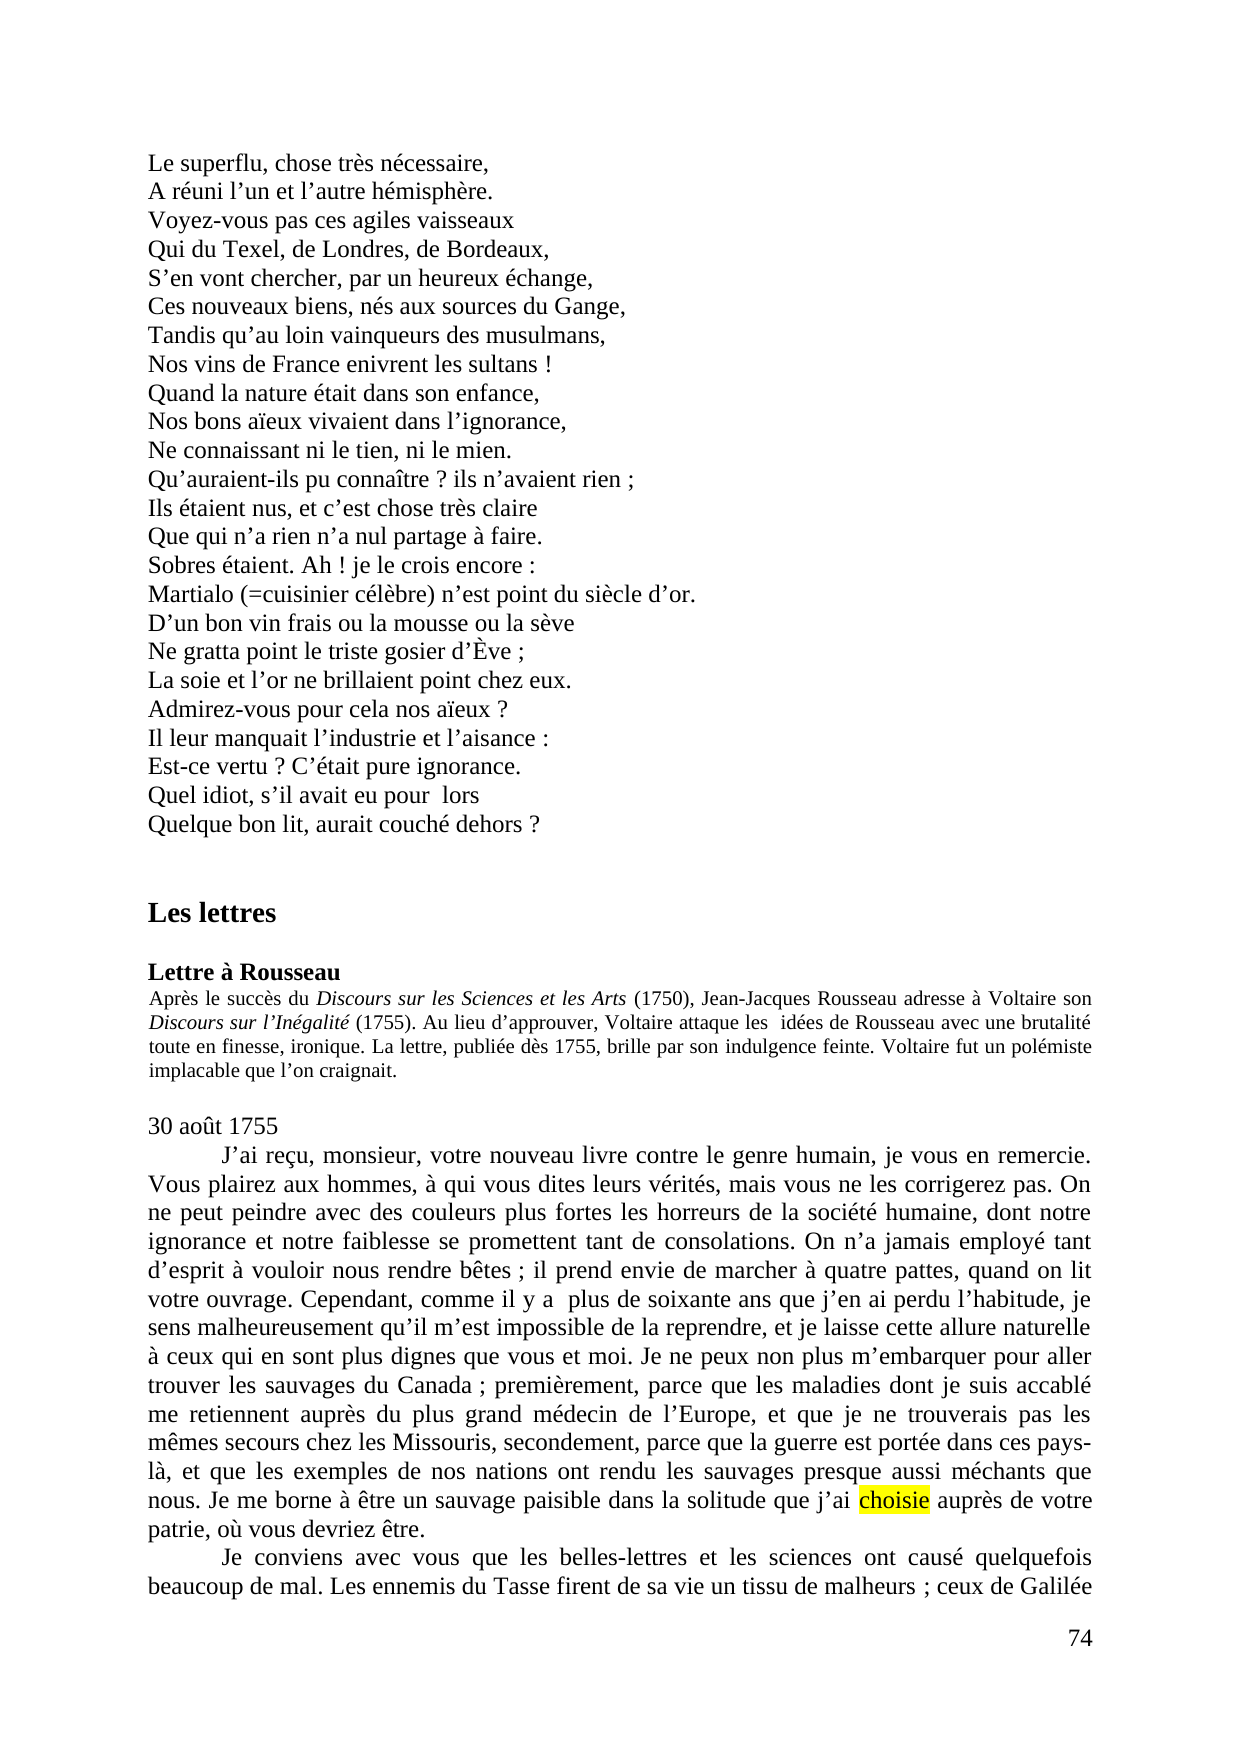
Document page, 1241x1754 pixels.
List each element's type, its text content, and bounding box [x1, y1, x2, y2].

text 30 août 1755 [148, 1111, 1092, 1140]
text Que qui n’a rien n’a nul partage à faire. [148, 521, 1092, 550]
text D’un bon vin frais ou la mousse ou la sève [148, 608, 1092, 636]
text Nos bons aïeux vivaient dans l’ignorance, [148, 406, 1092, 435]
text Qu’auraient-ils pu connaître ? ils n’avaient rien ; [148, 464, 1092, 493]
text Quelque bon lit, aurait couché dehors ? [148, 809, 1092, 838]
text Voyez-vous pas ces agiles vaisseaux [148, 205, 1092, 234]
text Ces nouveaux biens, nés aux sources du Gange, [148, 291, 1092, 320]
text Sobres étaient. Ah ! je le crois encore : [148, 550, 1092, 579]
text Il leur manquait l’industrie et l’aisance : [148, 723, 1092, 751]
text Quel idiot, s’il avait eu pour lors [148, 780, 1092, 809]
text Tandis qu’au loin vainqueurs des musulmans, [148, 320, 1092, 349]
text Le superflu, chose très nécessaire, [148, 148, 1092, 176]
text Admirez-vous pour cela nos aïeux ? [148, 694, 1092, 723]
text La soie et l’or ne brillaient point chez eux. [148, 665, 1092, 694]
text Est-ce vertu ? C’était pure ignorance. [148, 751, 1092, 780]
text Ils étaient nus, et c’est chose très claire [148, 493, 1092, 521]
text A réuni l’un et l’autre hémisphère. [148, 176, 1092, 205]
text Les lettres [148, 895, 1092, 929]
text Ne connaissant ni le tien, ni le mien. [148, 435, 1092, 464]
text Quand la nature était dans son enfance, [148, 378, 1092, 406]
text J’ai reçu, monsieur, votre nouveau livre contre le genre humain, je vous en remercie. Vous plairez aux hommes, à qui vous dites leurs vérités, mais vous ne les corrigerez pas. On ne peut peindre avec des couleurs plus fortes les horreurs de la société humaine, dont notre ignorance et notre faiblesse se promettent tant de consolations. On n’a jamais employé tant d’esprit à vouloir nous rendre bêtes ; il prend envie de marcher à quatre pattes, quand on lit votre ouvrage. Cependant, comme il y a plus de soixante ans que j’en ai perdu l’habitude, je sens malheureusement qu’il m’est impossible de la reprendre, et je laisse cette allure naturelle à ceux qui en sont plus dignes que vous et moi. Je ne peux non plus m’embarquer pour aller trouver les sauvages du Canada ; premièrement, parce que les maladies dont je suis accablé me retiennent auprès du plus grand médecin de l’Europe, et que je ne trouverais pas les mêmes secours chez les Missouris, secondement, parce que la guerre est portée dans ces pays-là, et que les exemples de nos nations ont rendu les sauvages presque aussi méchants que nous. Je me borne à être un sauvage paisible dans la solitude que j’ai choisie auprès de votre patrie, où vous devriez être. [148, 1140, 1092, 1542]
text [148, 1542, 1092, 1600]
text Après le succès du Discours sur les Sciences et les Arts (1750), Jean-Jacques Rousseau adresse à Voltaire son Discours sur l’Inégalité (1755). Au lieu d’approuver, Voltaire attaque les idées de Rousseau avec une brutalité toute en finesse, ironique. La lettre, publiée dès 1755, brille par son indulgence feinte. Voltaire fut un polémiste implacable que l’on craignait. [148, 986, 1092, 1082]
text Lettre à Rousseau [148, 957, 1092, 986]
text Qui du Texel, de Londres, de Bordeaux, [148, 234, 1092, 263]
text Martialo (=cuisinier célèbre) n’est point du siècle d’or. [148, 579, 1092, 608]
text S’en vont chercher, par un heureux échange, [148, 263, 1092, 291]
text Nos vins de France enivrent les sultans ! [148, 349, 1092, 378]
text Ne gratta point le triste gosier d’Ève ; [148, 636, 1092, 665]
